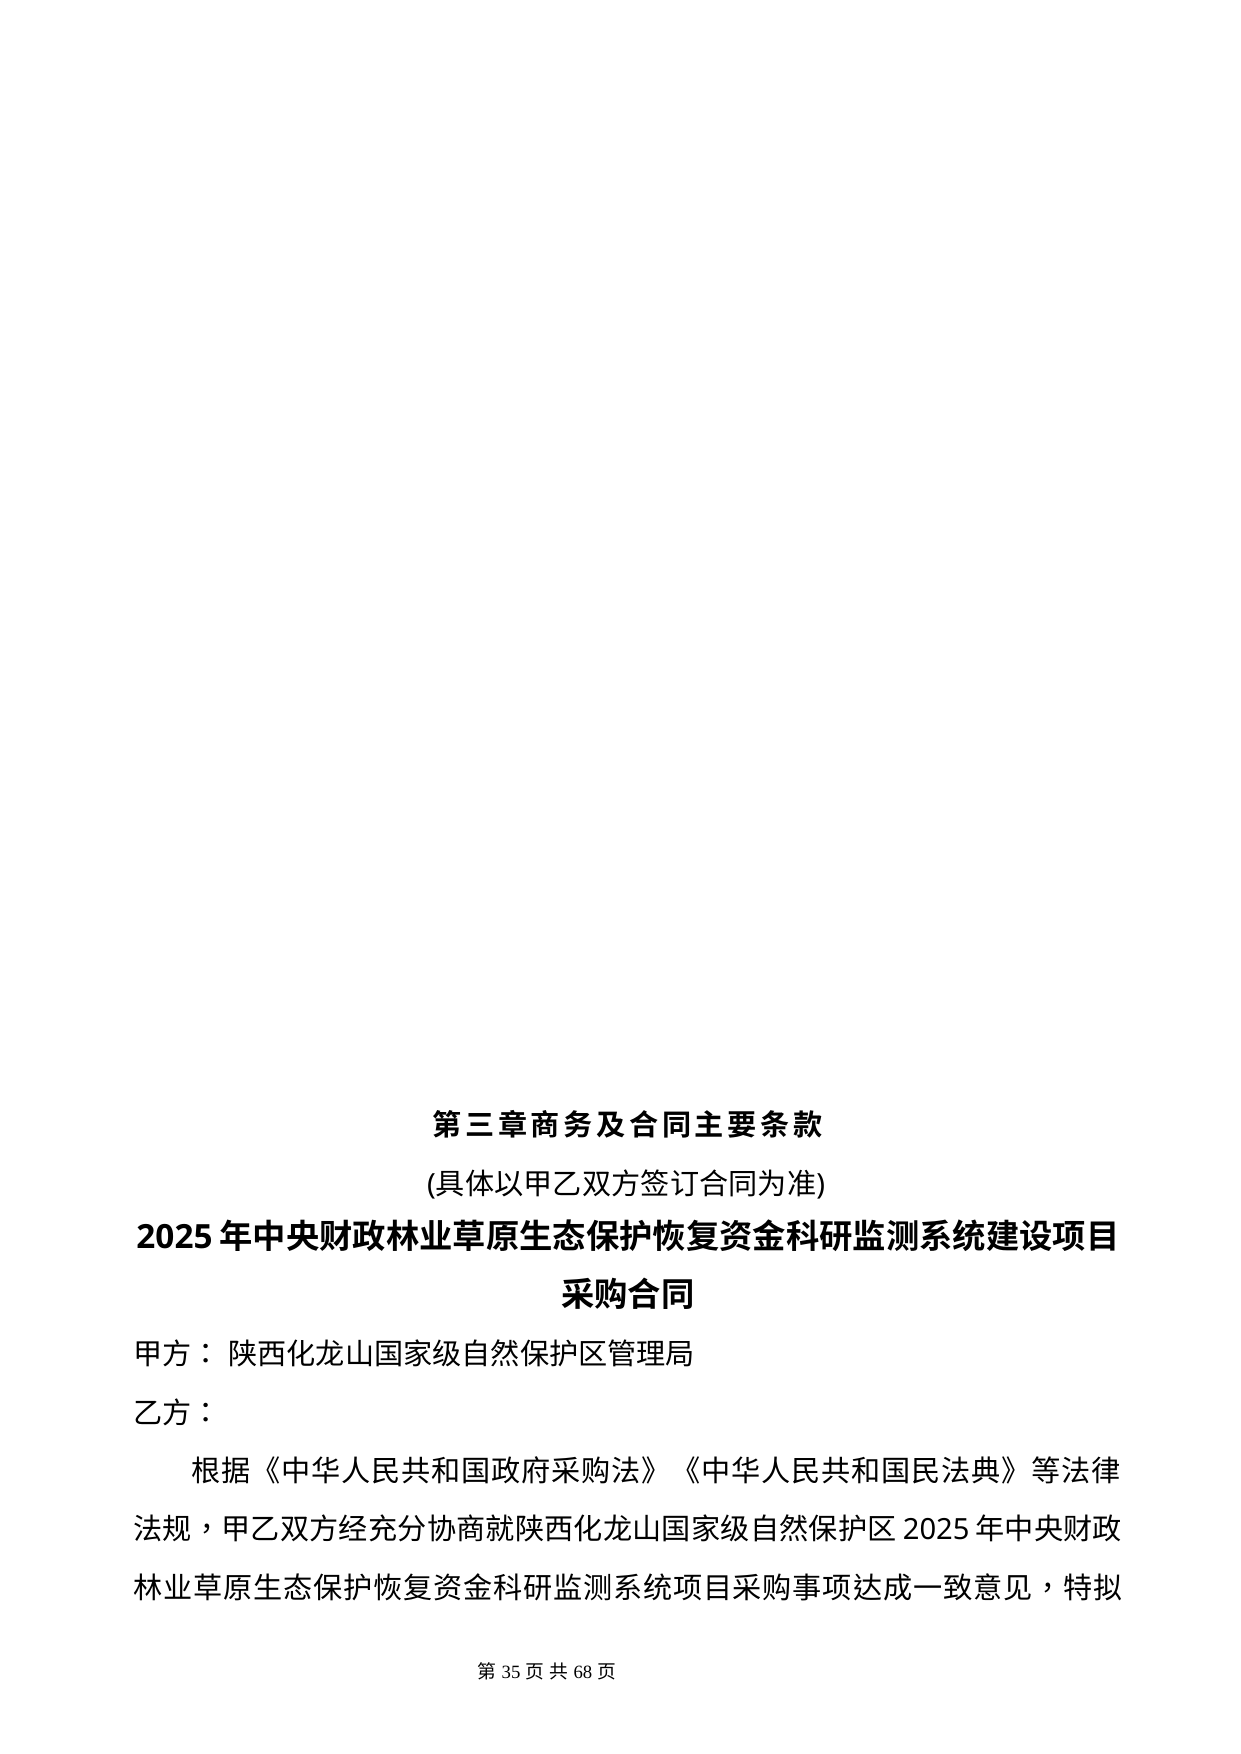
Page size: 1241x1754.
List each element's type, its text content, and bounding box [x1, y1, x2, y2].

text 甲方： 陕西化龙山国家级自然保护区管理局 [133, 1318, 1122, 1376]
text 第三章商务及合同主要条款 [133, 1107, 1122, 1143]
text (具体以甲乙双方签订合同为准) [133, 1165, 1122, 1201]
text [133, 1435, 1122, 1610]
text 采购合同 [133, 1260, 1122, 1318]
text 乙方： [133, 1376, 1122, 1435]
text 2025年中央财政林业草原生态保护恢复资金科研监测系统建设项目 [133, 1201, 1122, 1260]
